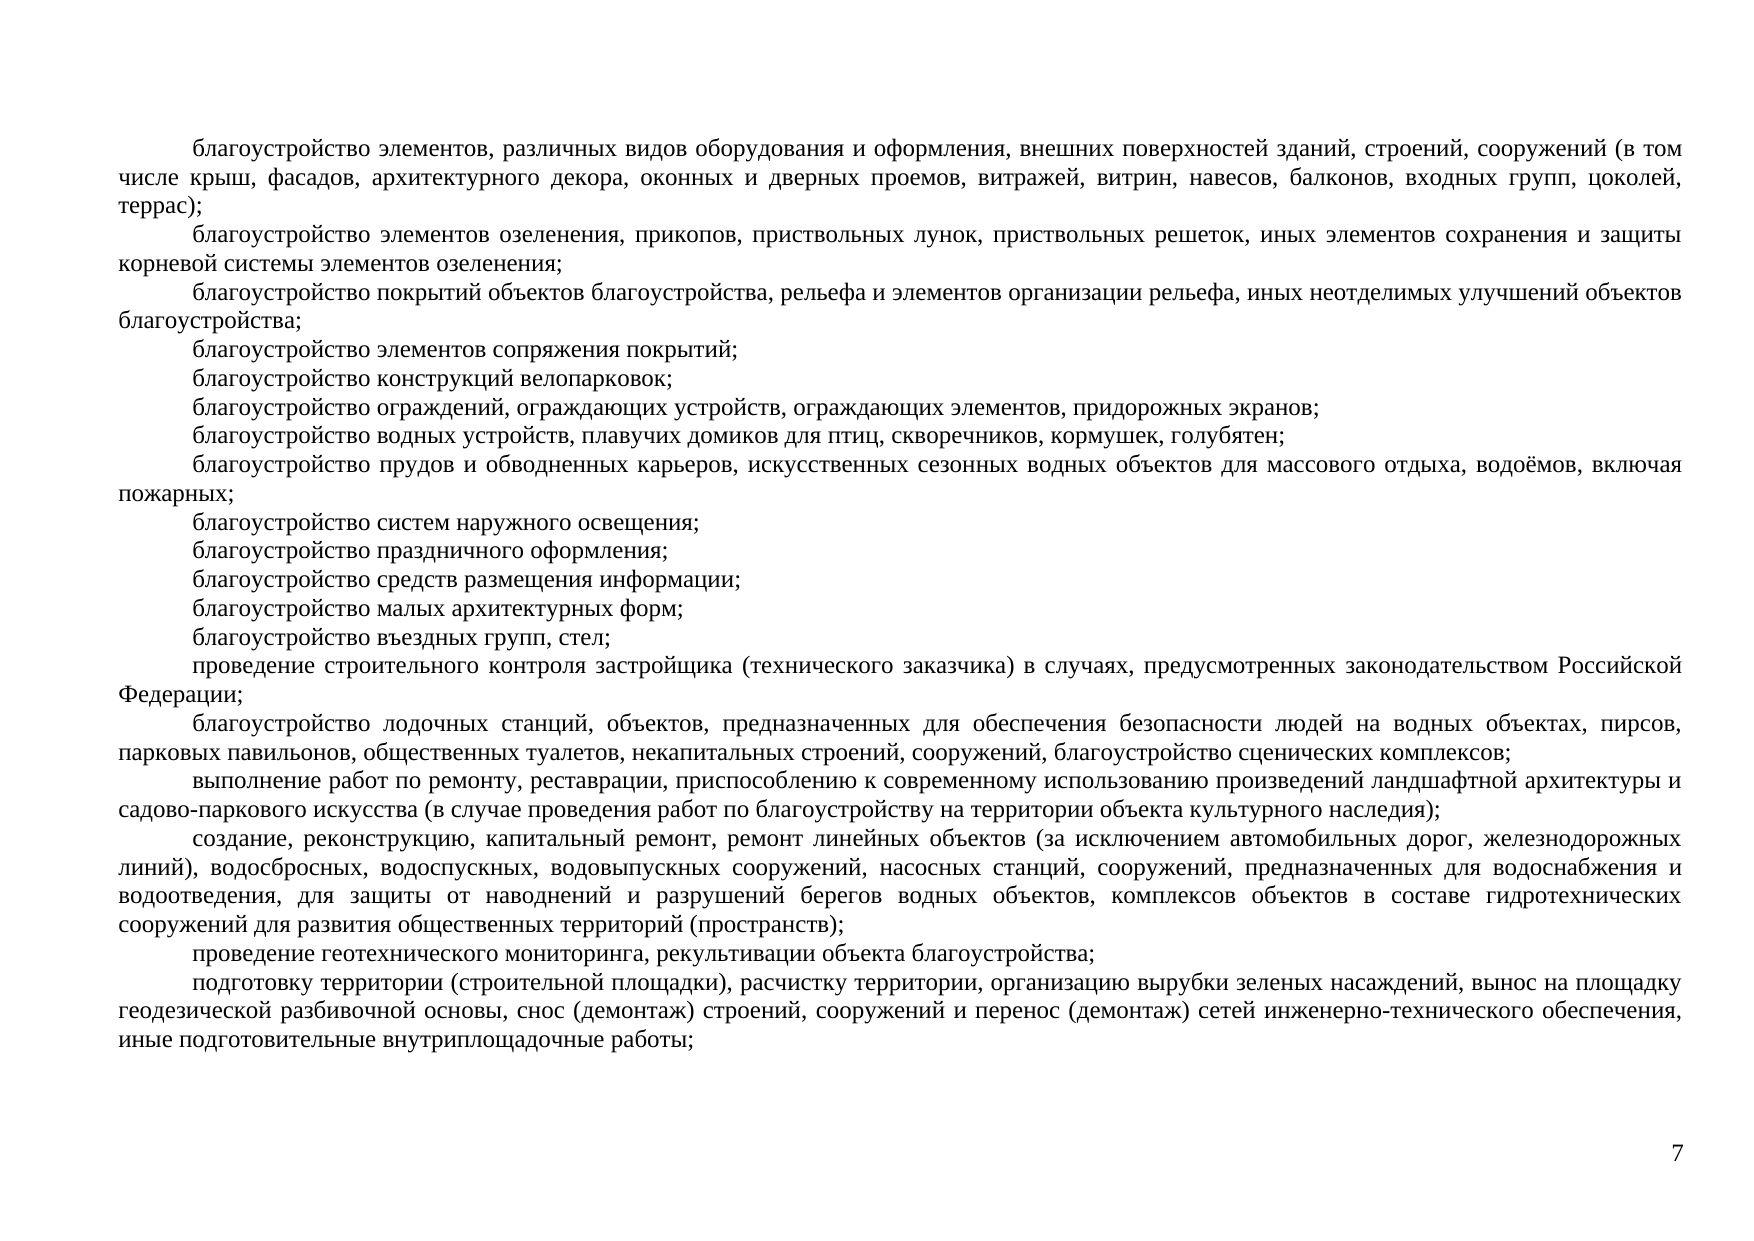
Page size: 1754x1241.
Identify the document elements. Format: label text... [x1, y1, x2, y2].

text благоустройство ограждений, ограждающих устройств, ограждающих элементов, придорожных экранов; [118, 392, 1683, 420]
text благоустройство элементов сопряжения покрытий; [118, 334, 1683, 363]
text благоустройство въездных групп, стел; [118, 622, 1683, 650]
text проведение геотехнического мониторинга, рекультивации объекта благоустройства; [118, 938, 1683, 967]
text благоустройство праздничного оформления; [118, 535, 1683, 564]
text благоустройство водных устройств, плавучих домиков для птиц, скворечников, кормушек, голубятен; [118, 420, 1683, 449]
text благоустройство элементов озеленения, прикопов, приствольных лунок, приствольных решеток, иных элементов сохранения и защиты корневой системы элементов озеленения; [118, 219, 1683, 277]
text выполнение работ по ремонту, реставрации, приспособлению к современному использованию произведений ландшафтной архитектуры и садово-паркового искусства (в случае проведения работ по благоустройству на территории объекта культурного наследия); [118, 765, 1683, 823]
text благоустройство элементов, различных видов оборудования и оформления, внешних поверхностей зданий, строений, сооружений (в том числе крыш, фасадов, архитектурного декора, оконных и дверных проемов, витражей, витрин, навесов, балконов, входных групп, цоколей, террас); [118, 133, 1683, 219]
text благоустройство покрытий объектов благоустройства, рельефа и элементов организации рельефа, иных неотделимых улучшений объектов благоустройства; [118, 277, 1683, 334]
text благоустройство конструкций велопарковок; [118, 363, 1683, 392]
text благоустройство систем наружного освещения; [118, 507, 1683, 535]
text создание, реконструкцию, капитальный ремонт, ремонт линейных объектов (за исключением автомобильных дорог, железнодорожных линий), водосбросных, водоспускных, водовыпускных сооружений, насосных станций, сооружений, предназначенных для водоснабжения и водоотведения, для защиты от наводнений и разрушений берегов водных объектов, комплексов объектов в составе гидротехнических сооружений для развития общественных территорий (пространств); [118, 823, 1683, 938]
text проведение строительного контроля застройщика (технического заказчика) в случаях, предусмотренных законодательством Российской Федерации; [118, 650, 1683, 708]
text подготовку территории (строительной площадки), расчистку территории, организацию вырубки зеленых насаждений, вынос на площадку геодезической разбивочной основы, снос (демонтаж) строений, сооружений и перенос (демонтаж) сетей инженерно-технического обеспечения, иные подготовительные внутриплощадочные работы; [118, 967, 1683, 1053]
text благоустройство малых архитектурных форм; [118, 593, 1683, 622]
text благоустройство прудов и обводненных карьеров, искусственных сезонных водных объектов для массового отдыха, водоёмов, включая пожарных; [118, 449, 1683, 507]
text благоустройство средств размещения информации; [118, 564, 1683, 593]
text благоустройство лодочных станций, объектов, предназначенных для обеспечения безопасности людей на водных объектах, пирсов, парковых павильонов, общественных туалетов, некапитальных строений, сооружений, благоустройство сценических комплексов; [118, 708, 1683, 765]
